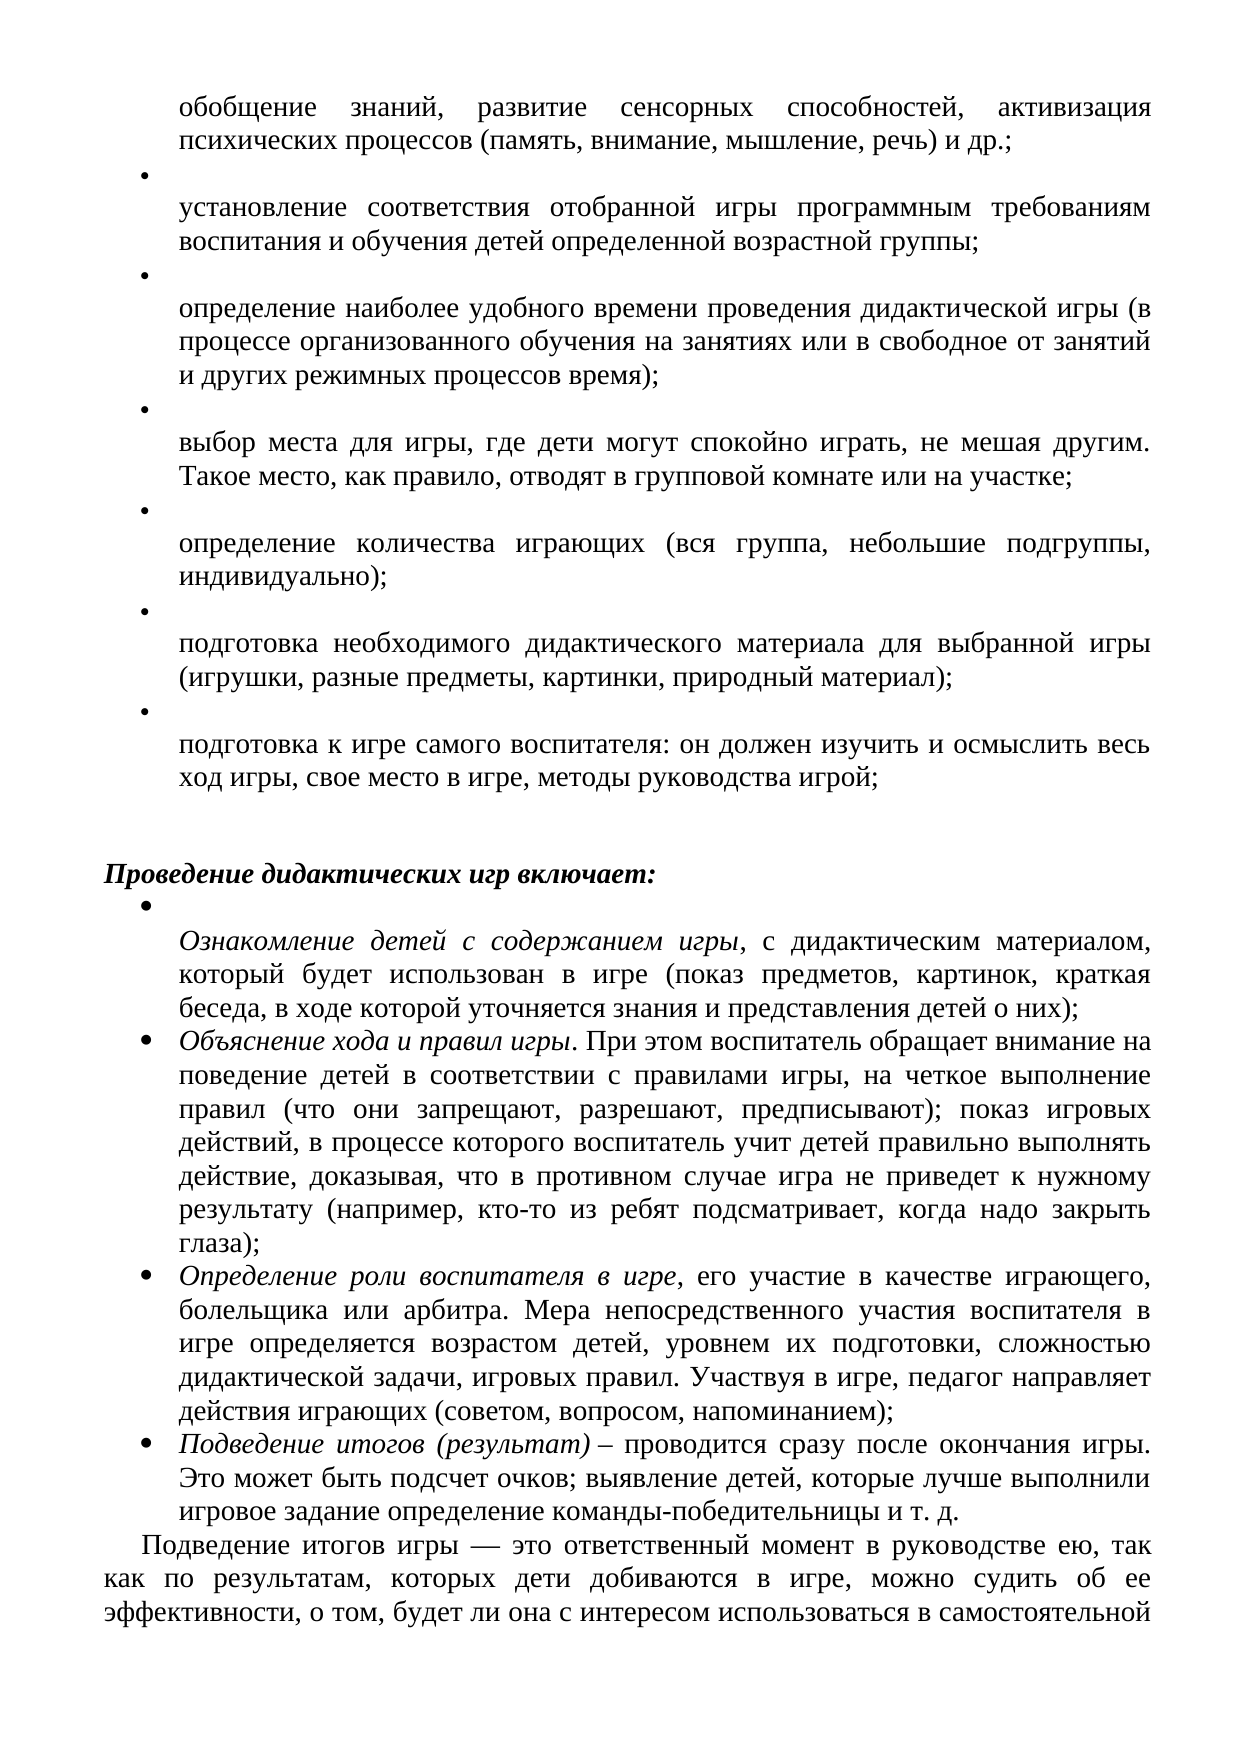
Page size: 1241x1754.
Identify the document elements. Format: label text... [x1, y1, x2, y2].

list установление соответствия отобранной игры программным требованиям воспитания и обучения детей определенной возрастной группы; [141, 156, 1152, 256]
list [141, 89, 1152, 156]
list Определение роли воспитателя в игре, его участие в качестве играющего, болельщика или арбитра. Мера непосредственного участия воспитателя в игре определяется возрастом детей, уровнем их подготовки, сложностью дидактической задачи, игровых правил. Участвуя в игре, педагог направляет действия играющих (советом, вопросом, напоминанием); [141, 1258, 1152, 1426]
list Объяснение хода и правил игры. При этом воспитатель обращает внимание на поведение детей в соответствии с правилами игры, на четкое выполнение правил (что они запрещают, разрешают, предписывают); показ игровых действий, в процессе которого воспитатель учит детей правильно выполнять действие, доказывая, что в противном случае игра не приведет к нужному результату (например, кто-то из ребят подсматривает, когда надо закрыть глаза); [141, 1023, 1152, 1258]
list определение количества играющих (вся группа, небольшие подгруппы, индивидуально); [141, 491, 1152, 592]
list подготовка необходимого дидактического материала для выбранной игры (игрушки, разные предметы, картинки, природный материал); [141, 592, 1152, 692]
list выбор места для игры, где дети могут спокойно играть, не мешая другим. Такое место, как правило, отводят в групповой комнате или на участке; [141, 391, 1152, 491]
list Ознакомление детей с содержанием игры, с дидактическим материалом, который будет использован в игре (показ предметов, картинок, краткая беседа, в ходе которой уточняется знания и представления детей о них); [141, 889, 1152, 1023]
list Подведение итогов (результат) – проводится сразу после окончания игры. Это может быть подсчет очков; выявление детей, которые лучше выполнили игровое задание определение команды-победительницы и т. д. [141, 1426, 1152, 1527]
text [103, 1527, 1152, 1628]
list подготовка к игре самого воспитателя: он должен изучить и осмыслить весь ход игры, свое место в игре, методы руководства игрой; [141, 692, 1152, 793]
text Проведение дидактических игр включает: [103, 822, 1152, 889]
list определение наиболее удобного времени проведения дидактической игры (в процессе организованного обучения на занятиях или в свободное от занятий и других режимных процессов время); [141, 256, 1152, 391]
